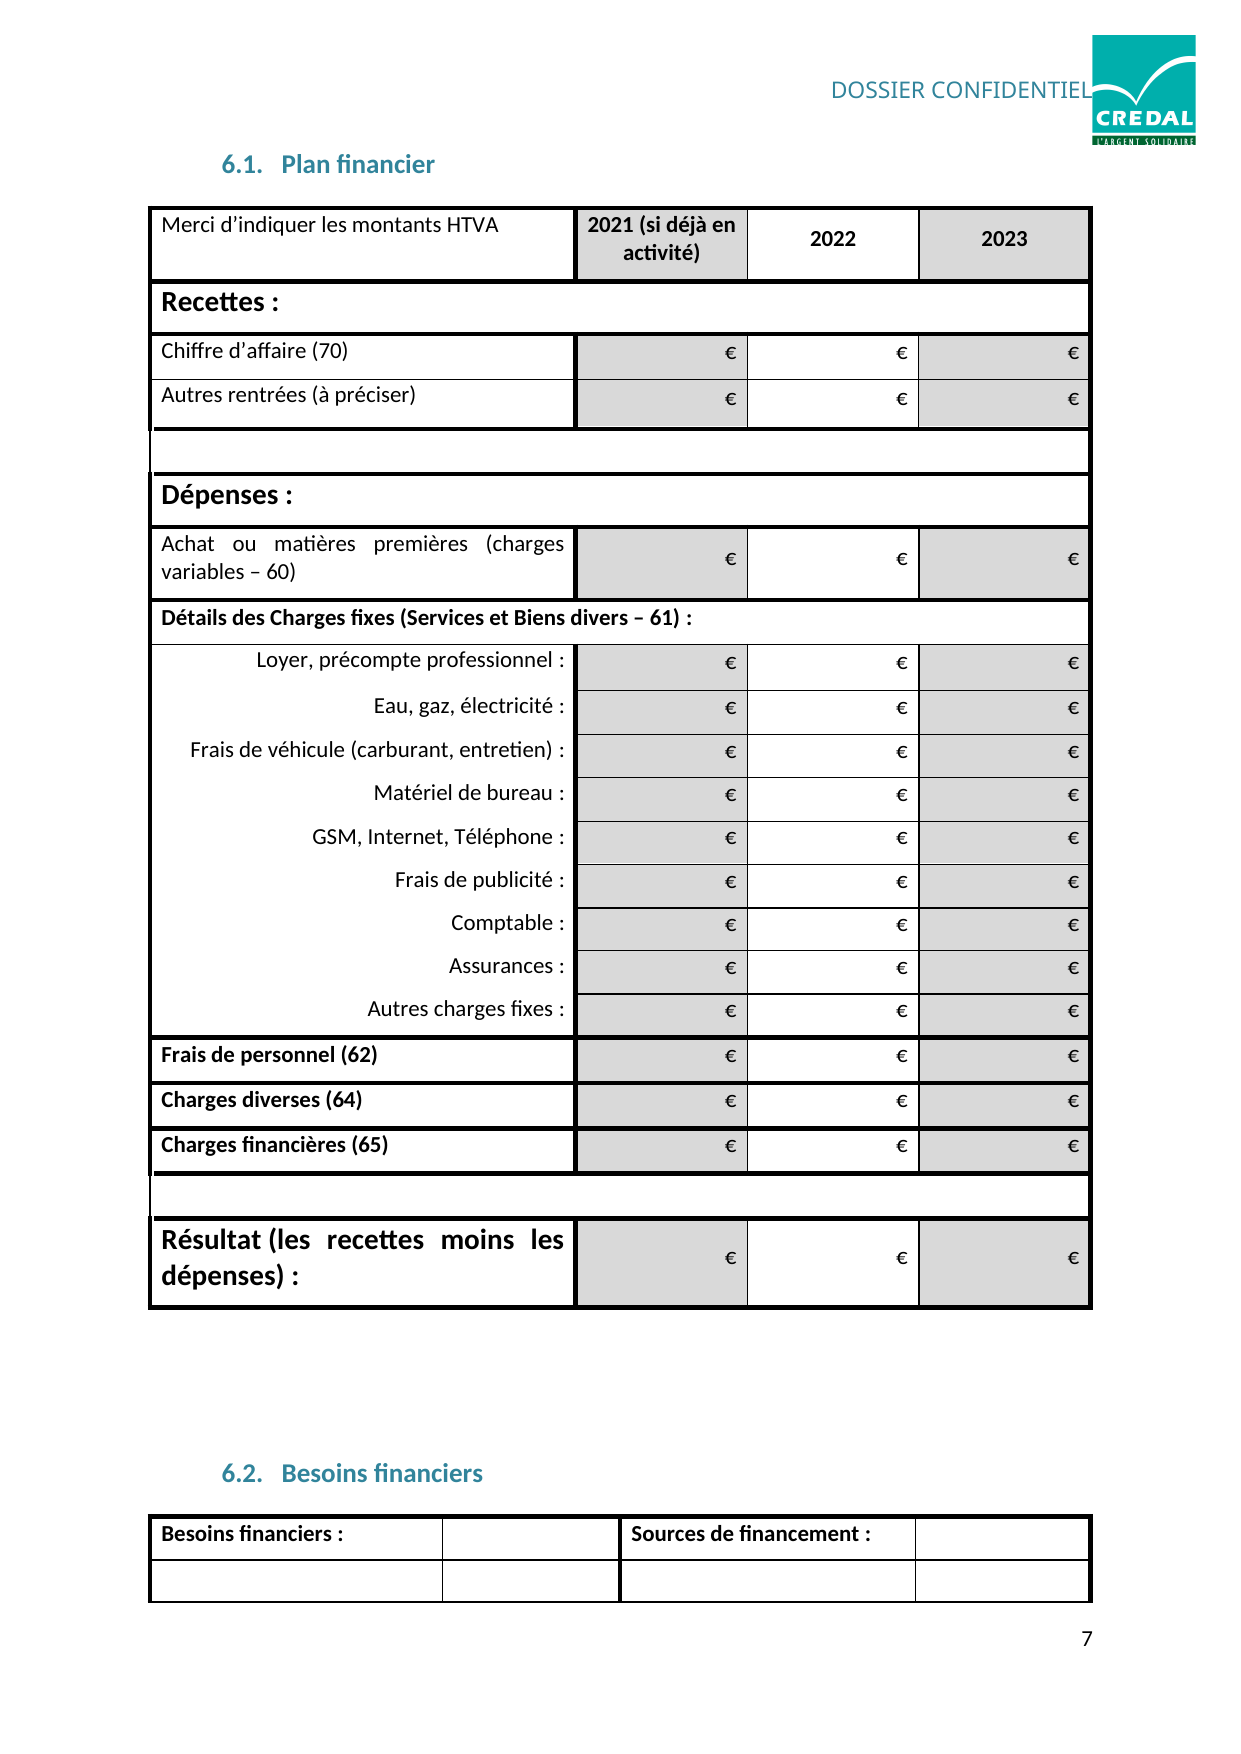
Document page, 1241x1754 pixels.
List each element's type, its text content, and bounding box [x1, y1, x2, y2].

table_cell € [578, 645, 747, 690]
table_cell [151, 426, 1088, 472]
table_cell € [920, 645, 1088, 690]
table_cell € [578, 735, 747, 777]
table_cell € [748, 336, 918, 379]
table_cell € [920, 865, 1088, 907]
table_cell Matériel de bureau : [152, 777, 573, 821]
table_cell € [920, 778, 1088, 821]
table_cell Achat ou matières premières (charges variables – 60) [152, 529, 573, 598]
table_cell € [578, 995, 747, 1035]
table_cell € [578, 909, 747, 950]
table_cell € [578, 1040, 747, 1081]
table_cell € [748, 865, 918, 907]
table_cell € [748, 529, 918, 598]
table_cell Autres rentrées (à préciser) [152, 380, 573, 426]
table_cell Autres charges fixes : [152, 993, 573, 1035]
table_cell € [748, 778, 918, 821]
table_cell Frais de publicité : [152, 864, 573, 907]
table_cell € [748, 645, 918, 690]
table_cell [916, 1561, 1088, 1601]
table_cell € [920, 1221, 1088, 1305]
table_cell € [920, 1131, 1088, 1171]
table_cell Dépenses : [152, 472, 1088, 524]
table_header [916, 1519, 1088, 1559]
table_cell GSM, Internet, Téléphone : [152, 821, 573, 863]
table_cell € [748, 1131, 918, 1171]
table_cell € [748, 822, 918, 863]
table_header Merci d’indiquer les montants HTVA [152, 210, 573, 279]
table_cell € [578, 865, 747, 907]
table_cell € [578, 951, 747, 993]
table_header Sources de financement : [622, 1519, 915, 1559]
table_cell Frais de personnel (62) [152, 1040, 573, 1081]
table_cell € [578, 822, 747, 863]
table_cell € [578, 1221, 747, 1305]
table_cell € [920, 909, 1088, 950]
table_cell € [919, 336, 1088, 379]
subtitle Besoins financiers [221, 1456, 1093, 1489]
table_cell € [919, 380, 1088, 426]
table_cell € [748, 909, 918, 950]
table_cell € [578, 1085, 747, 1126]
table_cell Charges diverses (64) [152, 1085, 573, 1126]
table_cell € [748, 1040, 918, 1081]
table_cell [443, 1561, 618, 1601]
table_header 2023 [920, 210, 1088, 279]
table_cell Charges financières (65) [152, 1131, 573, 1171]
table_cell [152, 1561, 442, 1601]
table_cell Détails des Charges fixes (Services et Biens divers – 61) : [152, 602, 1088, 643]
table_cell € [578, 336, 747, 379]
table_cell € [920, 529, 1088, 598]
table_header 2022 [748, 210, 918, 279]
table_cell Chiffre d’affaire (70) [152, 336, 573, 379]
table_cell € [748, 951, 918, 993]
table_cell € [920, 951, 1088, 993]
table_cell € [748, 1221, 918, 1305]
table_header 2021 (si déjà en activité) [578, 210, 747, 279]
table_cell € [920, 691, 1088, 734]
table_cell € [748, 691, 918, 734]
table_cell € [748, 995, 918, 1035]
table_cell € [578, 691, 747, 734]
table_cell € [578, 529, 747, 598]
table_cell € [920, 1085, 1088, 1126]
table_header [443, 1519, 618, 1559]
table_cell € [920, 735, 1088, 777]
table_cell [622, 1561, 915, 1601]
table_cell Loyer, précompte professionnel : [152, 645, 573, 690]
table_cell [151, 1171, 1088, 1216]
table_cell € [748, 380, 918, 426]
table_cell Recettes : [152, 284, 1088, 332]
table_cell € [578, 778, 747, 821]
table_cell Résultat (les recettes moins les dépenses) : [152, 1216, 573, 1305]
picture [1092, 35, 1196, 145]
table_cell Eau, gaz, électricité : [152, 690, 573, 734]
table_cell Comptable : [152, 907, 573, 950]
table_cell € [920, 995, 1088, 1035]
table_cell € [920, 822, 1088, 863]
table_cell € [920, 1040, 1088, 1081]
table_cell € [578, 1131, 747, 1171]
table_cell Assurances : [152, 950, 573, 993]
table_cell € [578, 380, 747, 426]
table_header Besoins financiers : [152, 1519, 442, 1559]
subtitle Plan financier [221, 148, 1093, 181]
table_cell Frais de véhicule (carburant, entretien) : [152, 734, 573, 777]
table_cell € [748, 1085, 918, 1126]
table_cell € [748, 735, 918, 777]
